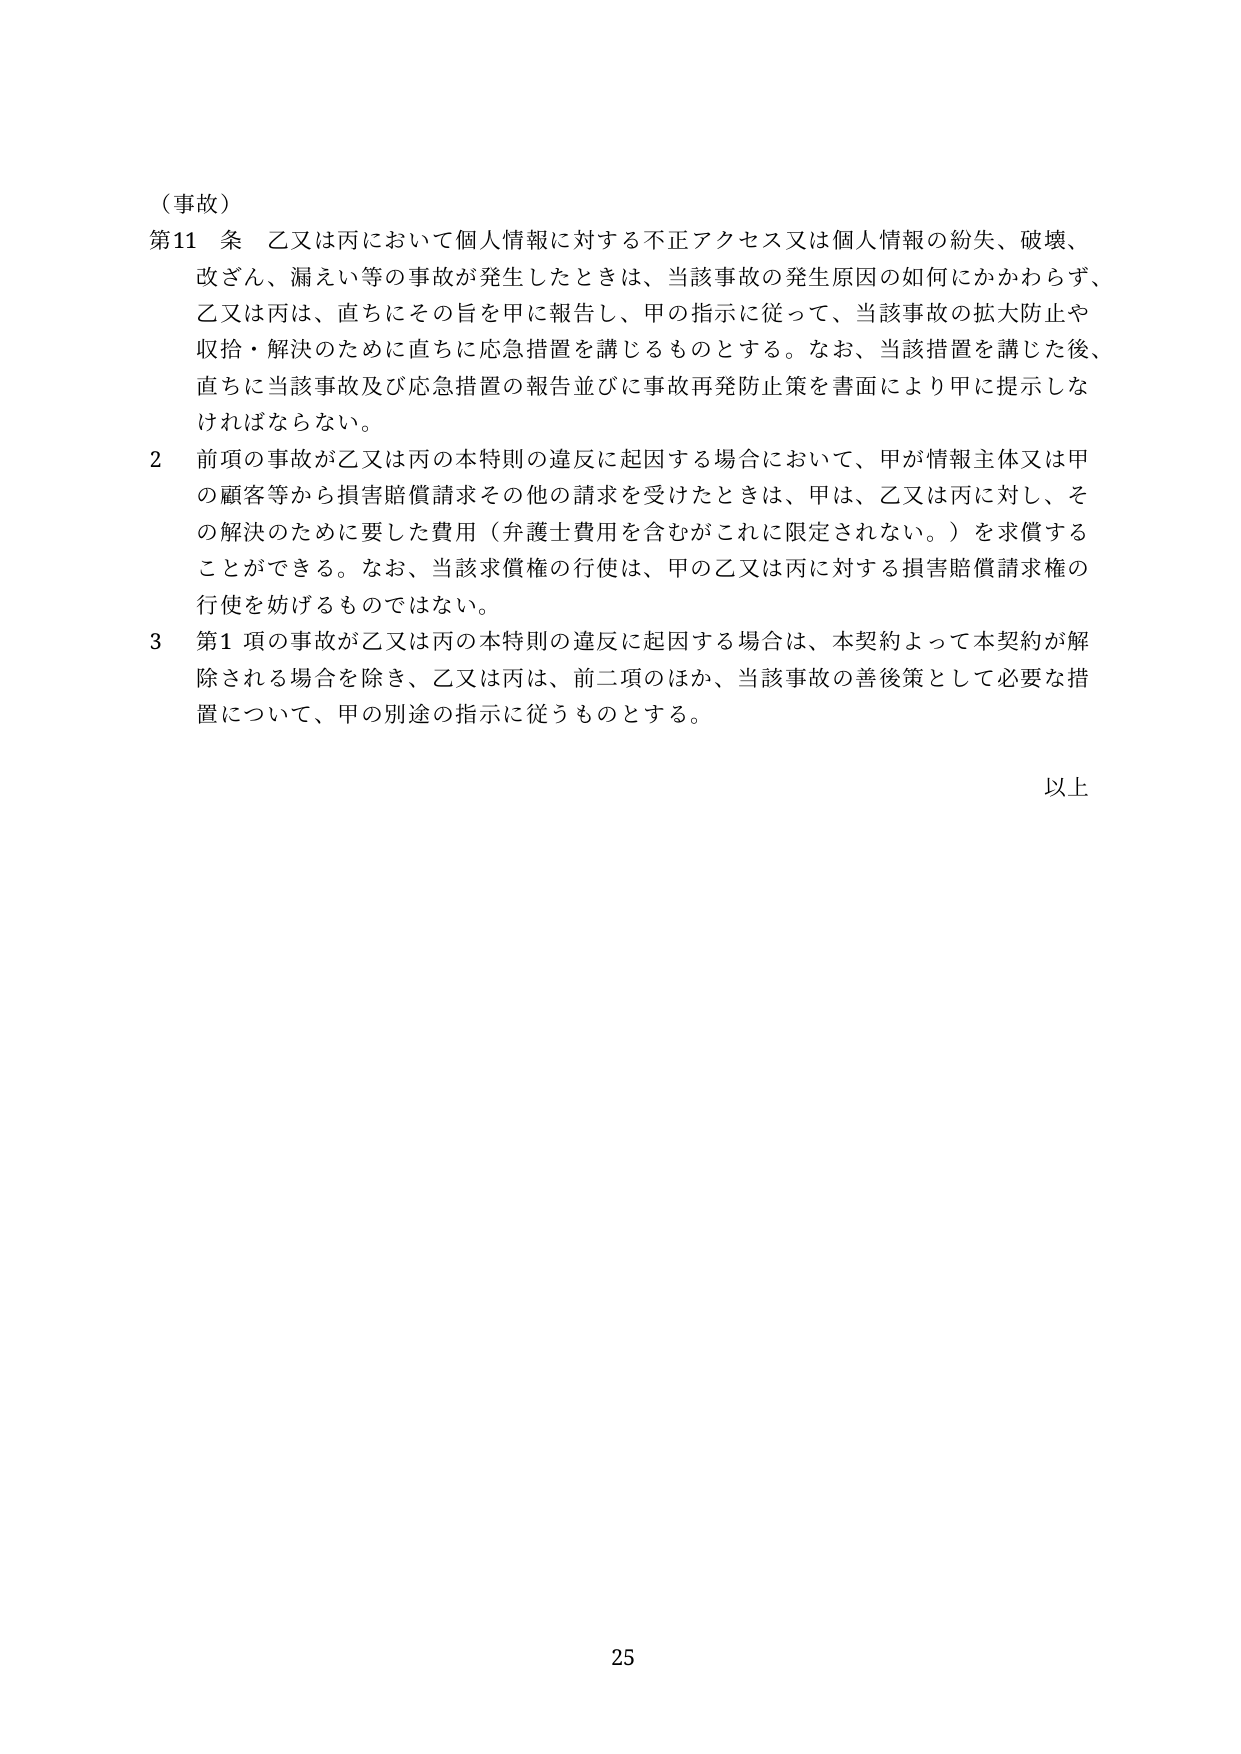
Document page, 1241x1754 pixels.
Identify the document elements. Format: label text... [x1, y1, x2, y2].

text 以上 [149, 768, 1091, 804]
text 3 第1項の事故が乙又は丙の本特則の違反に起因する場合は、本契約よって本契約が解除される場合を除き、乙又は丙は、前二項のほか、当該事故の善後策として必要な措置について、甲の別途の指示に従うものとする。 [149, 622, 1091, 731]
text （事故） [149, 184, 1091, 221]
text 2 前項の事故が乙又は丙の本特則の違反に起因する場合において、甲が情報主体又は甲の顧客等から損害賠償請求その他の請求を受けたときは、甲は、乙又は丙に対し、その解決のために要した費用（弁護士費用を含むがこれに限定されない。）を求償することができる。なお、当該求償権の行使は、甲の乙又は丙に対する損害賠償請求権の行使を妨げるものではない。 [149, 439, 1091, 622]
text 第11条 乙又は丙において個人情報に対する不正アクセス又は個人情報の紛失、破壊、改ざん、漏えい等の事故が発生したときは、当該事故の発生原因の如何にかかわらず、乙又は丙は、直ちにその旨を甲に報告し、甲の指示に従って、当該事故の拡大防止や収拾・解決のために直ちに応急措置を講じるものとする。なお、当該措置を講じた後、直ちに当該事故及び応急措置の報告並びに事故再発防止策を書面により甲に提示しなければならない。 [149, 221, 1091, 439]
